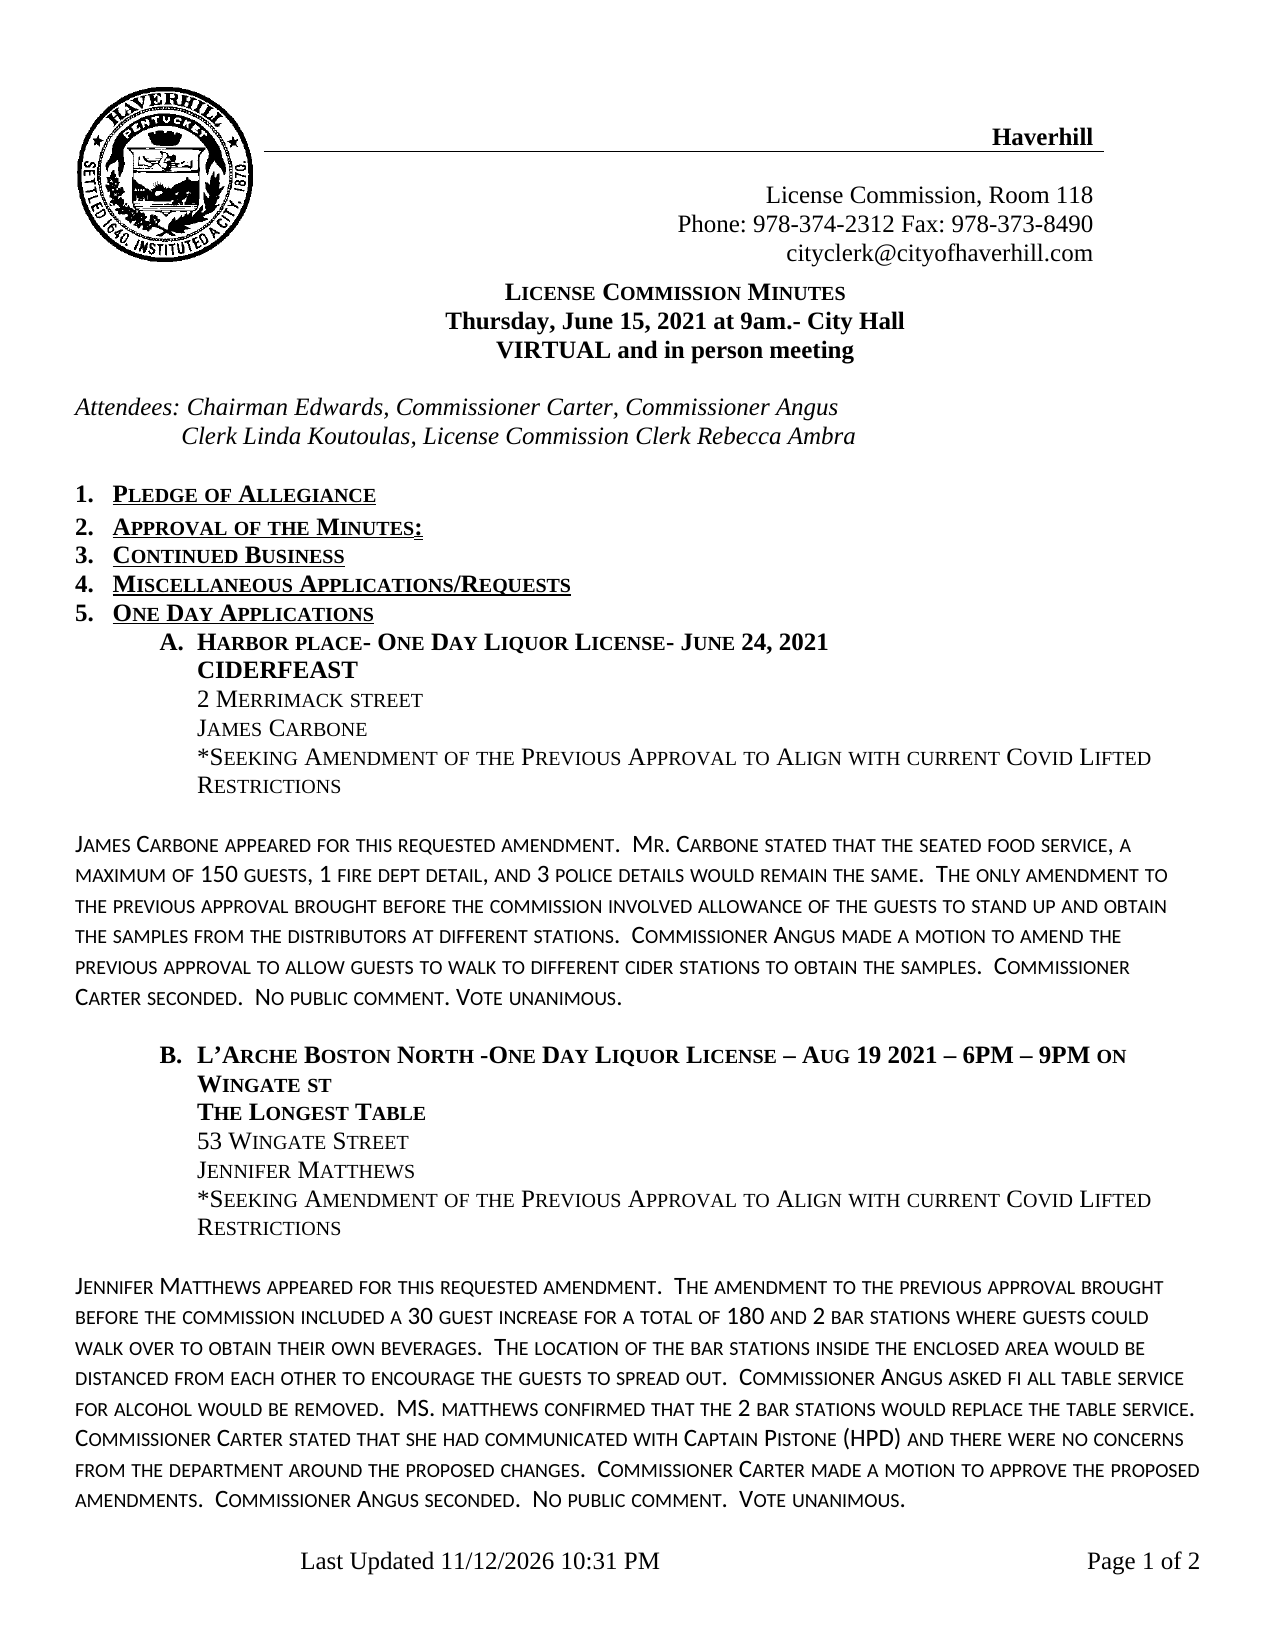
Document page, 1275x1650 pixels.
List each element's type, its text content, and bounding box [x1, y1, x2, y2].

list CIDERFEAST [197, 656, 1200, 684]
list James Carbone [197, 713, 1200, 742]
list *Seeking Amendment of the Previous Approval to Align with current Covid Lifted Restrictions [197, 742, 1200, 799]
text Jennifer Matthews [122, 1155, 1200, 1184]
list Miscellaneous Applications/Requests [75, 569, 1200, 598]
text Attendees: Chairman Edwards, Commissioner Carter, Commissioner Angus [75, 392, 1200, 421]
table_cell License Commission, Room 118 Phone: 978-374-2312 Fax: 978-373-8490 cityclerk@cityofhaverhill.com [264, 152, 1104, 267]
text VIRTUAL and in person meeting [150, 335, 1200, 364]
text Jennifer Matthews appeared for this requested amendment. The amendment to the previous approval brought before the commission included a 30 guest increase for a total of 180 and 2 bar stations where guests could walk over to obtain their own beverages. The location of the bar stations inside the enclosed area would be distanced from each other to encourage the guests to spread out. Commissioner Angus asked fi all table service for alcohol would be removed. MS. matthews confirmed that the 2 bar stations would replace the table service. Commissioner Carter stated that she had communicated with Captain Pistone (HPD) and there were no concerns from the department around the proposed changes. Commissioner Carter made a motion to approve the proposed amendments. Commissioner Angus seconded. No public comment. Vote unanimous. [75, 1270, 1200, 1514]
list The Longest Table [197, 1097, 1200, 1126]
list *Seeking Amendment of the Previous Approval to Align with current Covid Lifted Restrictions [197, 1184, 1200, 1241]
list L’Arche Boston North -One Day Liquor License – Aug 19 2021 – 6PM – 9PM on Wingate st [159, 1040, 1200, 1097]
text Clerk Linda Koutoulas, License Commission Clerk Rebecca Ambra [75, 421, 1200, 450]
text Thursday, June 15, 2021 at 9am.- City Hall [150, 306, 1200, 335]
table_header Haverhill [264, 57, 1104, 151]
table_header [64, 57, 264, 267]
text 53 Wingate Street [122, 1126, 1200, 1155]
list Harbor place- One Day Liquor License- June 24, 2021 [159, 627, 1200, 656]
list One Day Applications [75, 598, 1200, 627]
list Approval of the Minutes: [75, 512, 1200, 541]
list Pledge of Allegiance [75, 479, 1200, 507]
text License Commission Minutes [150, 277, 1200, 306]
list 2 Merrimack street [197, 684, 1200, 713]
list Continued Business [75, 541, 1200, 569]
text James Carbone appeared for this requested amendment. Mr. Carbone stated that the seated food service, a maximum of 150 guests, 1 fire dept detail, and 3 police details would remain the same. The only amendment to the previous approval brought before the commission involved allowance of the guests to stand up and obtain the samples from the distributors at different stations. Commissioner Angus made a motion to amend the previous approval to allow guests to walk to different cider stations to obtain the samples. Commissioner Carter seconded. No public comment. Vote unanimous. [75, 828, 1200, 1011]
